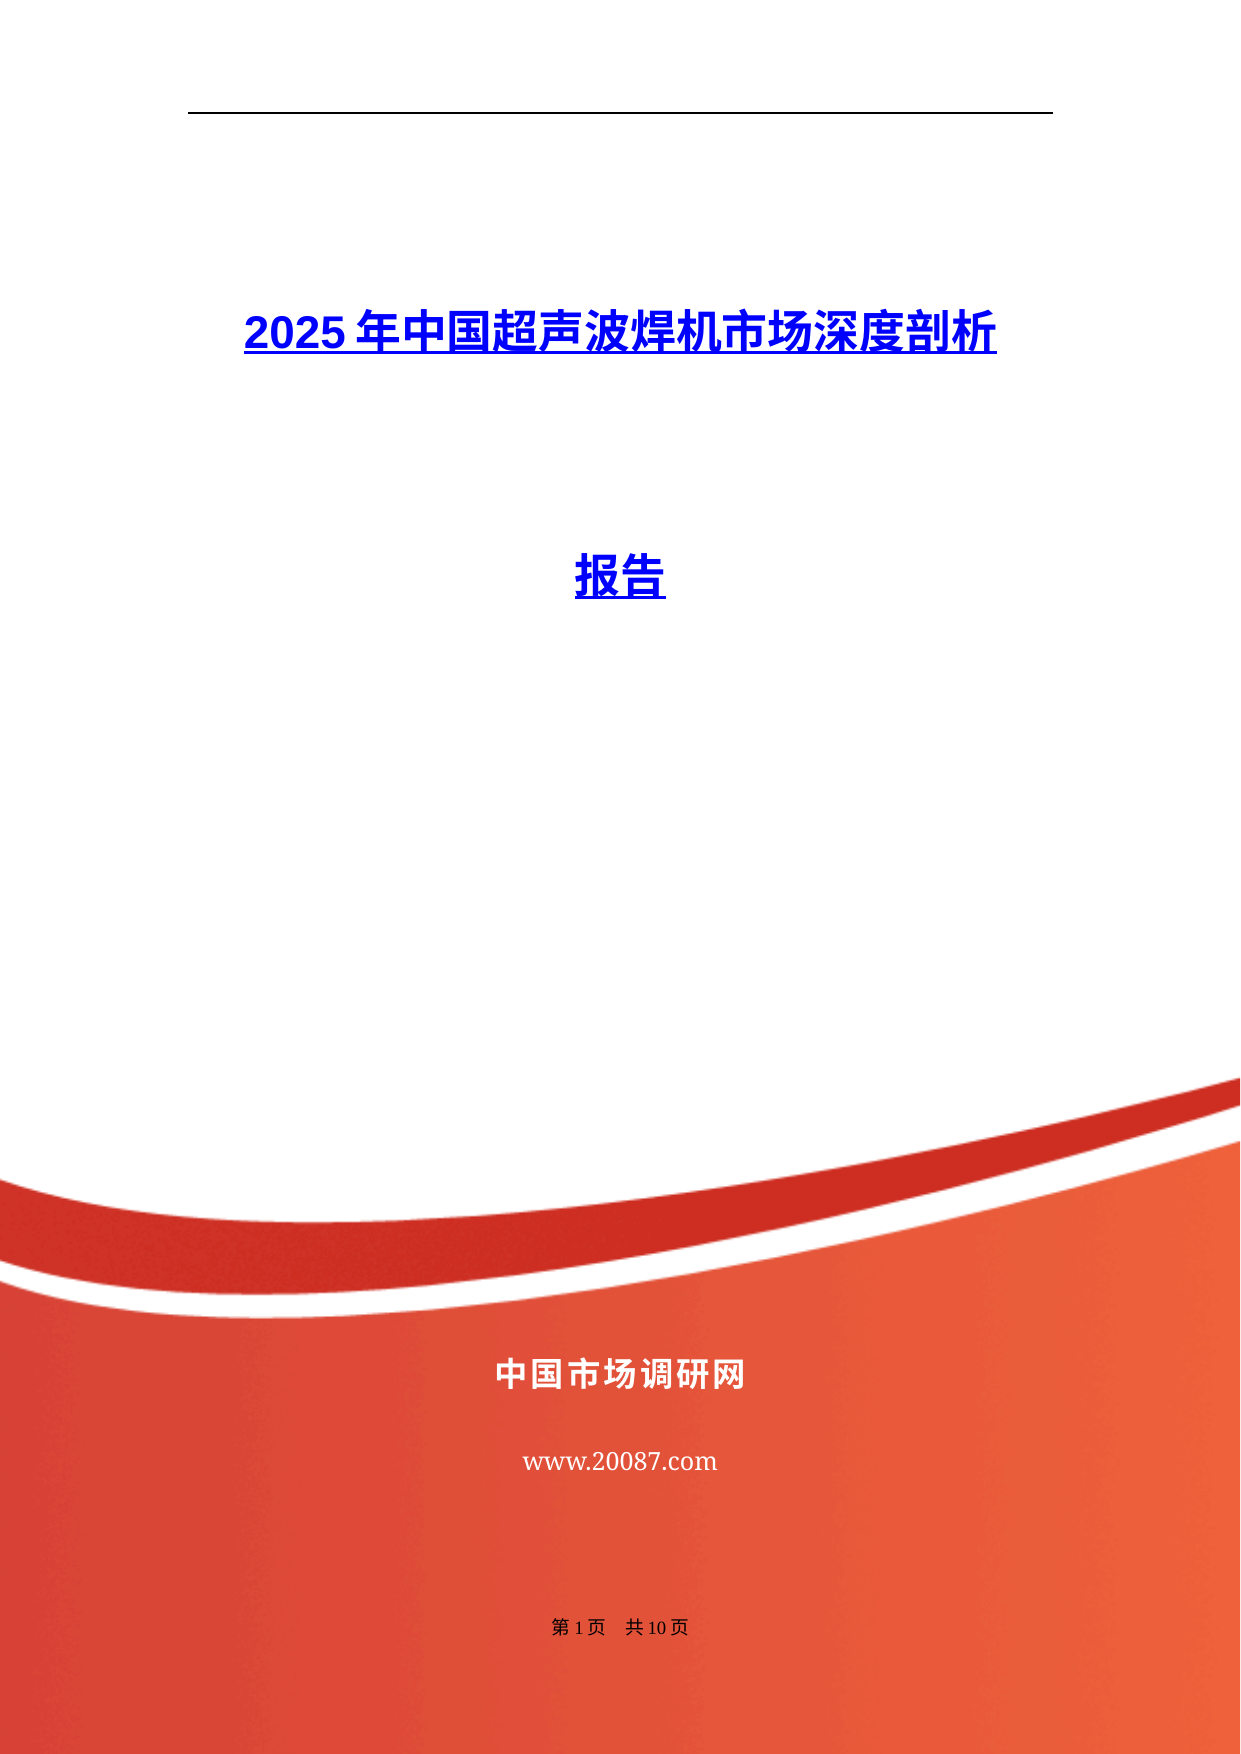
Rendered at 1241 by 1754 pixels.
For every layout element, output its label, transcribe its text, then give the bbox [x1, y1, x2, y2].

subtitle 中国市场调研网 [187, 1339, 1053, 1404]
text www.20087.com [187, 1428, 1053, 1493]
table_header 2025年中国超声波焊机市场深度剖析报告 [188, 207, 1053, 773]
picture [0, 1006, 1241, 1754]
